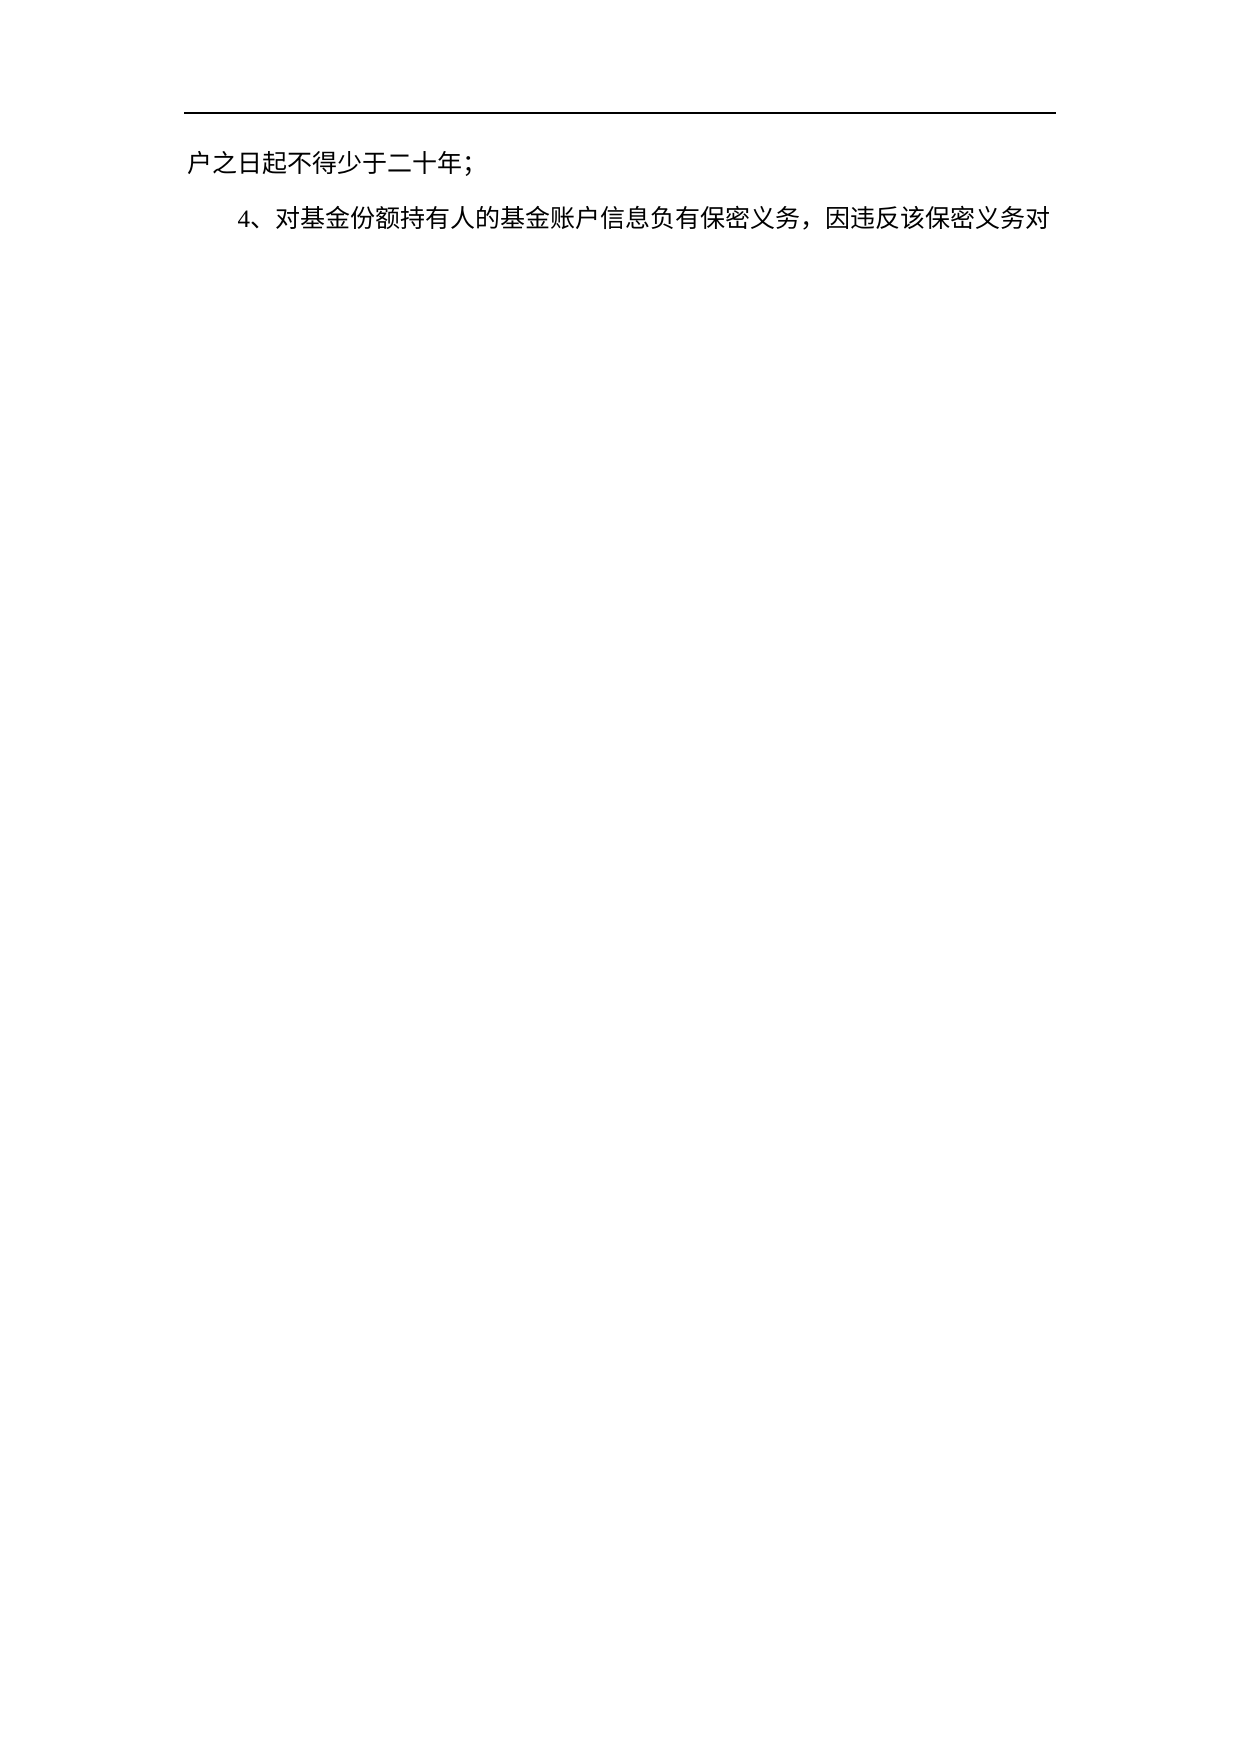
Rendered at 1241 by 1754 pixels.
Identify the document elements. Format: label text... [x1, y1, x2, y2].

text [187, 144, 1053, 180]
text 4、对基金份额持有人的基金账户信息负有保密义务，因违反该保密义务对 [237, 199, 1101, 235]
